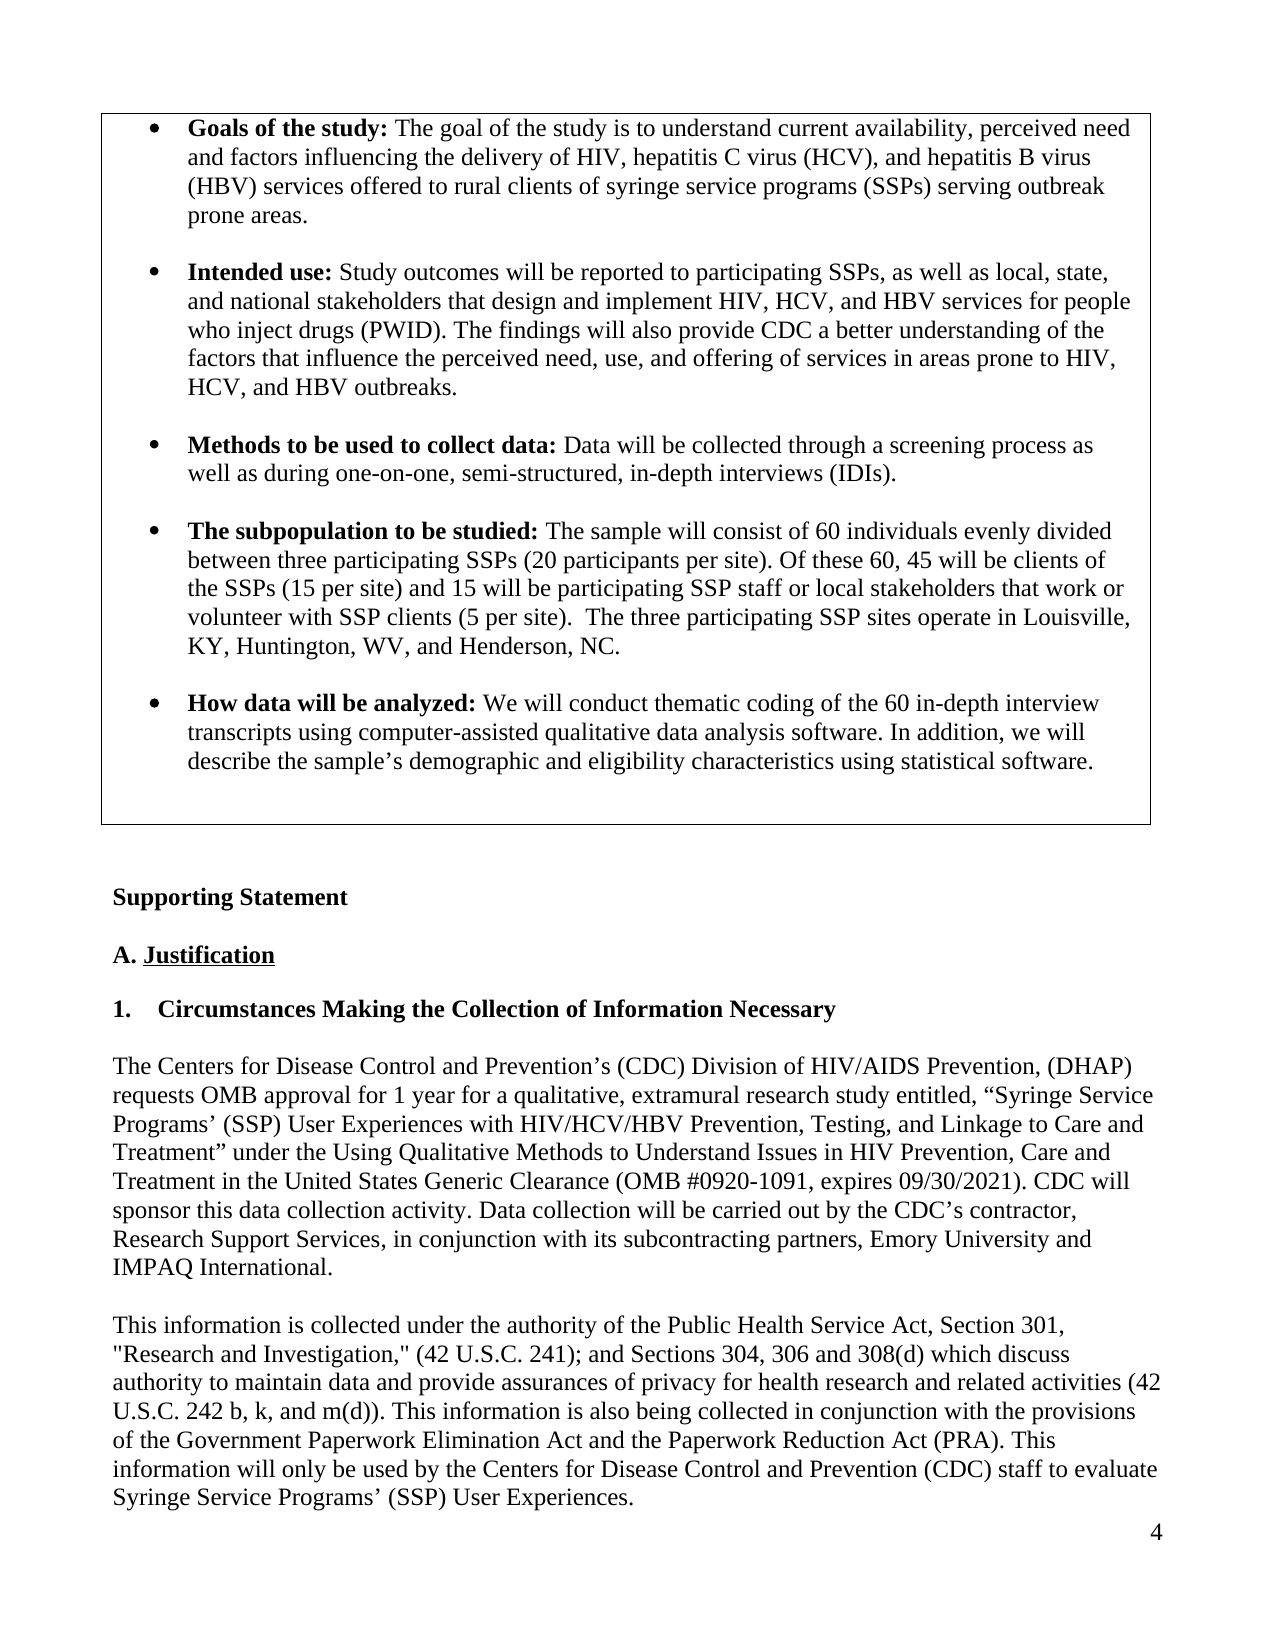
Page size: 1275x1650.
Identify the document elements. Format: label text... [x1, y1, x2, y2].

text The Centers for Disease Control and Prevention’s (CDC) Division of HIV/AIDS Prevention, (DHAP) requests OMB approval for 1 year for a qualitative, extramural research study entitled, “Syringe Service Programs’ (SSP) User Experiences with HIV/HCV/HBV Prevention, Testing, and Linkage to Care and Treatment” under the Using Qualitative Methods to Understand Issues in HIV Prevention, Care and Treatment in the United States Generic Clearance (OMB #0920-1091, expires 09/30/2021). CDC will sponsor this data collection activity. Data collection will be carried out by the CDC’s contractor, Research Support Services, in conjunction with its subcontracting partners, Emory University and IMPAQ International. [112, 1051, 1162, 1281]
text A. Justification [112, 940, 1162, 969]
subtitle Circumstances Making the Collection of Information Necessary [112, 994, 1162, 1022]
table_header Goals of the study: The goal of the study is to understand current availability, perceived need and factors influencing the delivery of HIV, hepatitis C virus (HCV), and hepatitis B virus (HBV) services offered to rural clients of syringe service programs (SSPs) serving outbreak prone areas. Intended use: Study outcomes will be reported to participating SSPs, as well as local, state, and national stakeholders that design and implement HIV, HCV, and HBV services for people who inject drugs (PWID). The findings will also provide CDC a better understanding of the factors that influence the perceived need, use, and offering of services in areas prone to HIV, HCV, and HBV outbreaks. Methods to be used to collect data: Data will be collected through a screening process as well as during one-on-one, semi-structured, in-depth interviews (IDIs). The subpopulation to be studied: The sample will consist of 60 individuals evenly divided between three participating SSPs (20 participants per site). Of these 60, 45 will be clients of the SSPs (15 per site) and 15 will be participating SSP staff or local stakeholders that work or volunteer with SSP clients (5 per site). The three participating SSP sites operate in Louisville, KY, Huntington, WV, and Henderson, NC. How data will be analyzed: We will conduct thematic coding of the 60 in-depth interview transcripts using computer-assisted qualitative data analysis software. In addition, we will describe the sample’s demographic and eligibility characteristics using statistical software. [102, 114, 1150, 824]
text This information is collected under the authority of the Public Health Service Act, Section 301, "Research and Investigation," (42 U.S.C. 241); and Sections 304, 306 and 308(d) which discuss authority to maintain data and provide assurances of privacy for health research and related activities (42 U.S.C. 242 b, k, and m(d)). This information is also being collected in conjunction with the provisions of the Government Paperwork Elimination Act and the Paperwork Reduction Act (PRA). This information will only be used by the Centers for Disease Control and Prevention (CDC) staff to evaluate Syringe Service Programs’ (SSP) User Experiences. [112, 1310, 1162, 1511]
text Supporting Statement [112, 882, 1162, 911]
